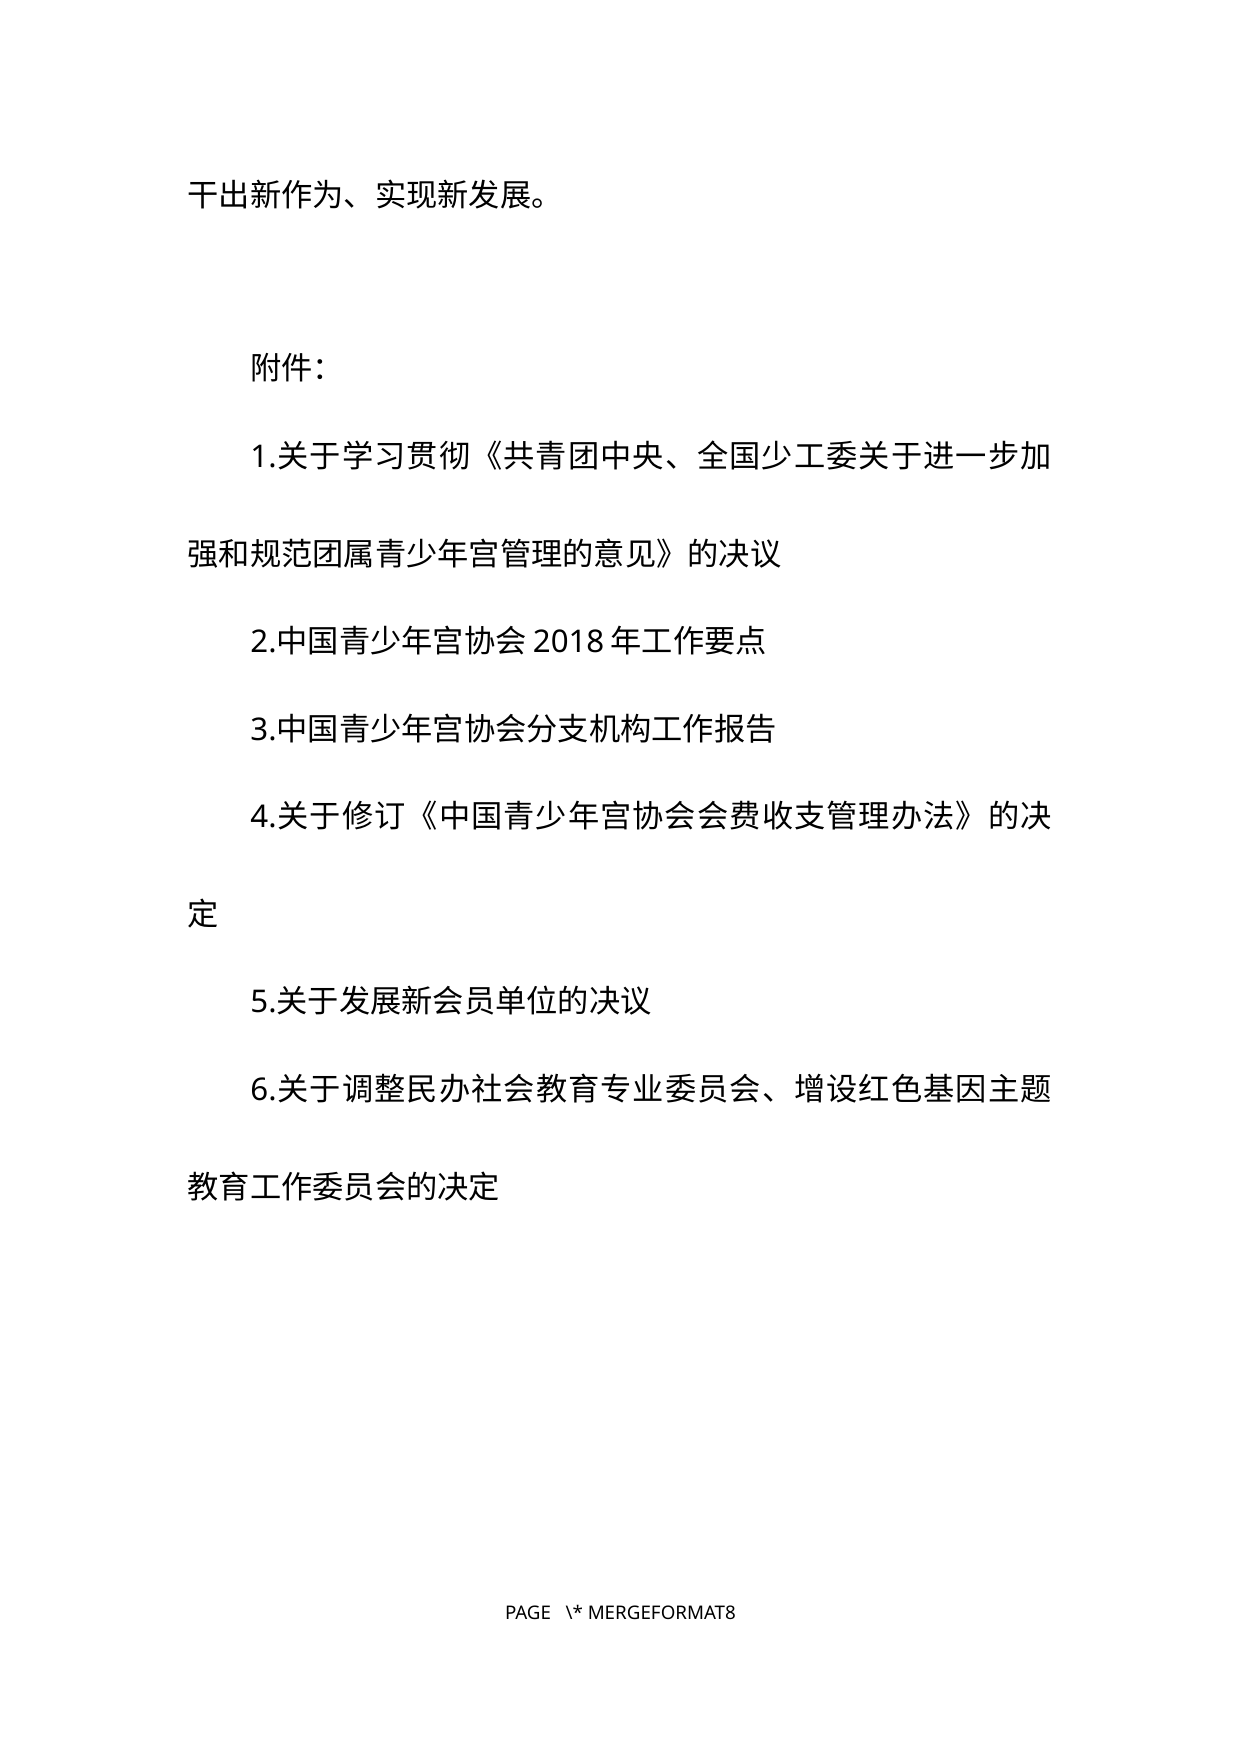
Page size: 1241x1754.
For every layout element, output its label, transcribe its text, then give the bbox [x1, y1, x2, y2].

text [187, 160, 1053, 225]
text 5.关于发展新会员单位的决议 [187, 967, 1053, 1032]
text 4.关于修订《中国青少年宫协会会费收支管理办法》的决定 [187, 782, 1053, 944]
text 6.关于调整民办社会教育专业委员会、增设红色基因主题教育工作委员会的决定 [187, 1054, 1053, 1217]
text 1.关于学习贯彻《共青团中央、全国少工委关于进一步加强和规范团属青少年宫管理的意见》的决议 [187, 421, 1053, 584]
text 3.中国青少年宫协会分支机构工作报告 [187, 694, 1053, 759]
text 2.中国青少年宫协会2018年工作要点 [187, 606, 1053, 671]
text 附件： [187, 334, 1053, 399]
